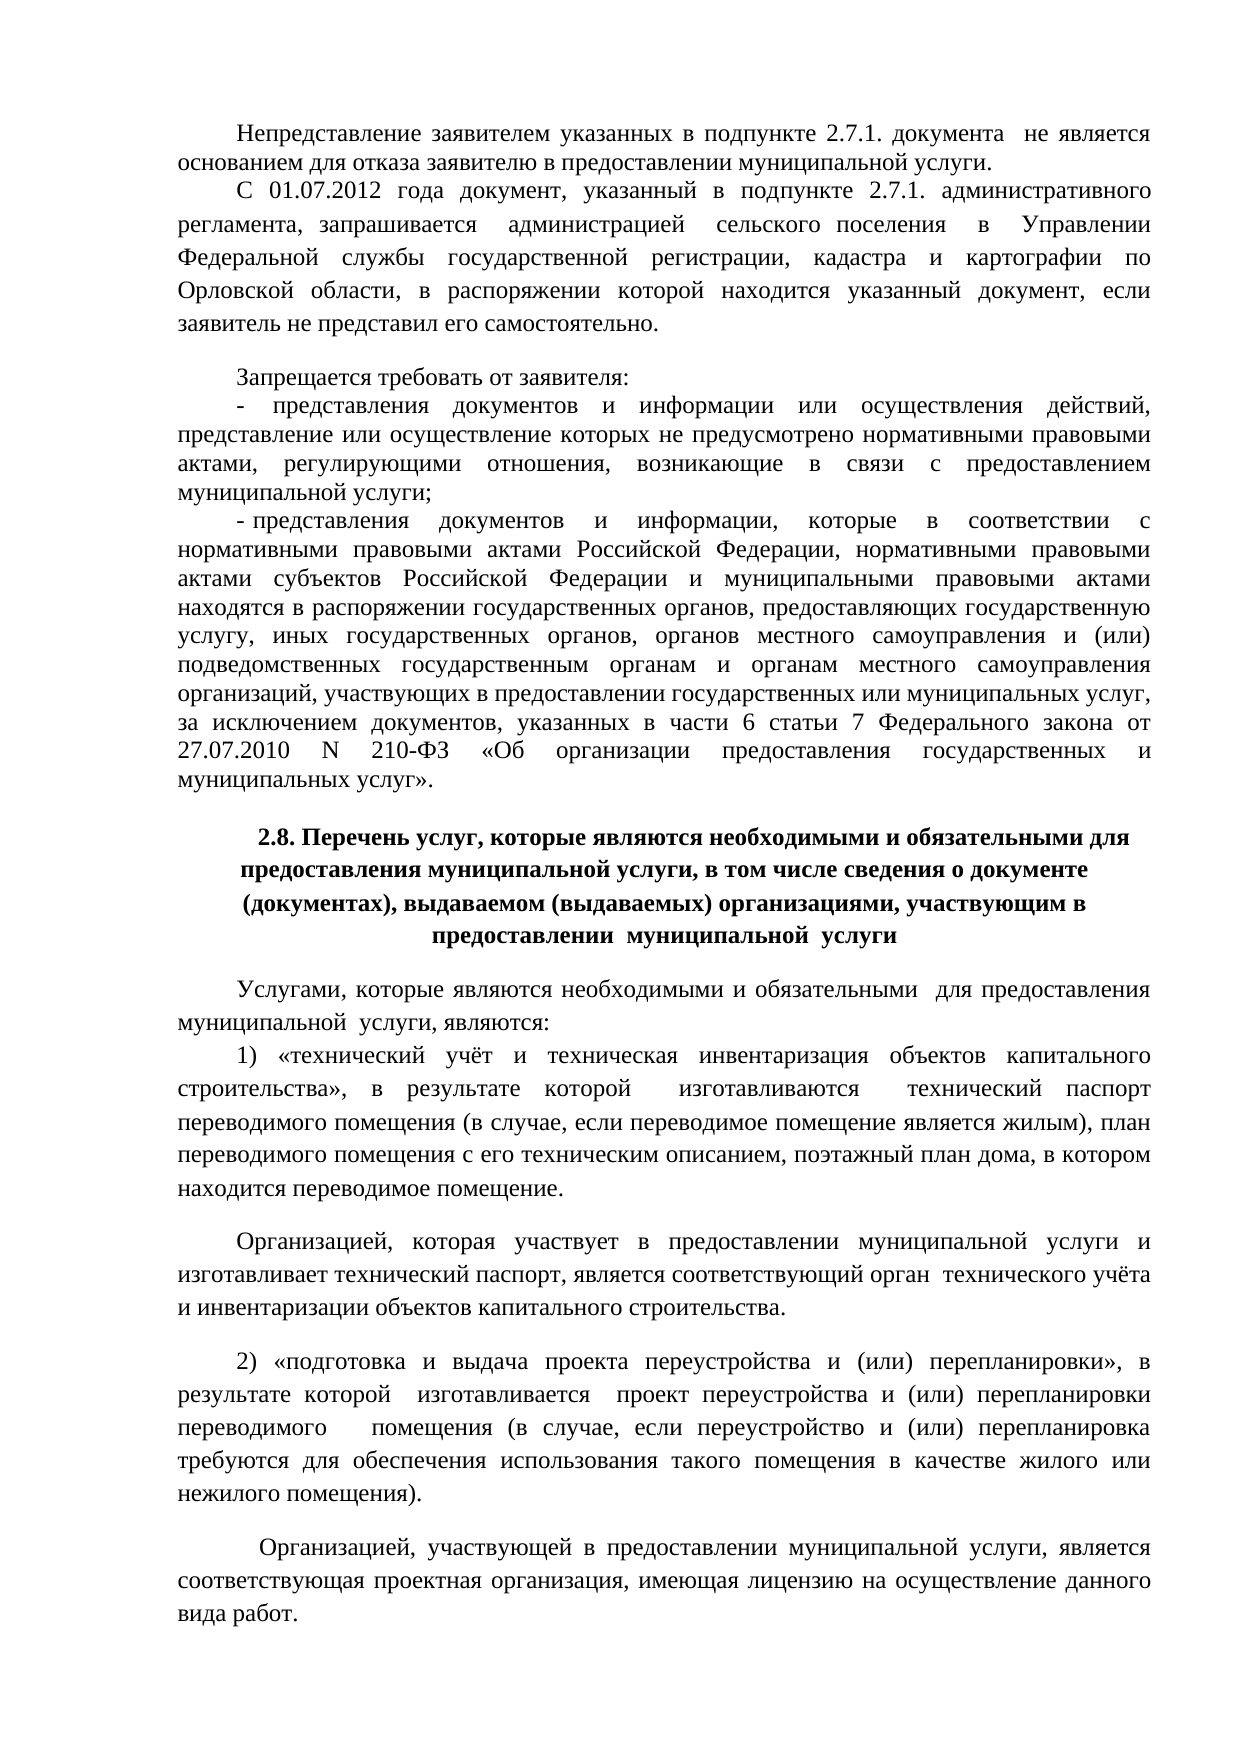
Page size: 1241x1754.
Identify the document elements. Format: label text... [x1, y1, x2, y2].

text Услугами, которые являются необходимыми и обязательными для предоставления муниципальной услуги, являются: [177, 974, 1152, 1036]
text - представления документов и информации или осуществления действий, представление или осуществление которых не предусмотрено нормативными правовыми актами, регулирующими отношения, возникающие в связи с предоставлением муниципальной услуги; [177, 390, 1152, 505]
text С 01.07.2012 года документ, указанный в подпункте 2.7.1. административного регламента, запрашивается администрацией сельского поселения в Управлении Федеральной службы государственной регистрации, кадастра и картографии по Орловской области, в распоряжении которой находится указанный документ, если заявитель не представил его самостоятельно. [177, 176, 1152, 336]
text - представления документов и информации, которые в соответствии с нормативными правовыми актами Российской Федерации, нормативными правовыми актами субъектов Российской Федерации и муниципальными правовыми актами находятся в распоряжении государственных органов, предоставляющих государственную услугу, иных государственных органов, органов местного самоуправления и (или) подведомственных государственным органам и органам местного самоуправления организаций, участвующих в предоставлении государственных или муниципальных услуг, за исключением документов, указанных в части 6 статьи 7 Федерального закона от 27.07.2010 N 210-ФЗ «Об организации предоставления государственных и муниципальных услуг». [177, 505, 1152, 793]
text Запрещается требовать от заявителя: [177, 362, 1152, 390]
text 1) «технический учёт и техническая инвентаризация объектов капитального строительства», в результате которой изготавливаются технический паспорт переводимого помещения (в случае, если переводимое помещение является жилым), план переводимого помещения с его техническим описанием, поэтажный план дома, в котором находится переводимое помещение. [177, 1041, 1152, 1201]
text 2) «подготовка и выдача проекта переустройства и (или) перепланировки», в результате которой изготавливается проект переустройства и (или) перепланировки переводимого помещения (в случае, если переустройство и (или) перепланировка требуются для обеспечения использования такого помещения в качестве жилого или нежилого помещения). [177, 1346, 1152, 1507]
text Непредставление заявителем указанных в подпункте 2.7.1. документа не является основанием для отказа заявителю в предоставлении муниципальной услуги. [177, 118, 1152, 176]
text Организацией, участвующей в предоставлении муниципальной услуги, является соответствующая проектная организация, имеющая лицензию на осуществление данного вида работ. [177, 1532, 1152, 1627]
text Организацией, которая участвует в предоставлении муниципальной услуги и изготавливает технический паспорт, является соответствующий орган технического учёта и инвентаризации объектов капитального строительства. [177, 1226, 1152, 1321]
text 2.8. Перечень услуг, которые являются необходимыми и обязательными для предоставления муниципальной услуги, в том числе сведения о документе (документах), выдаваемом (выдаваемых) организациями, участвующим в предоставлении муниципальной услуги [177, 822, 1152, 949]
